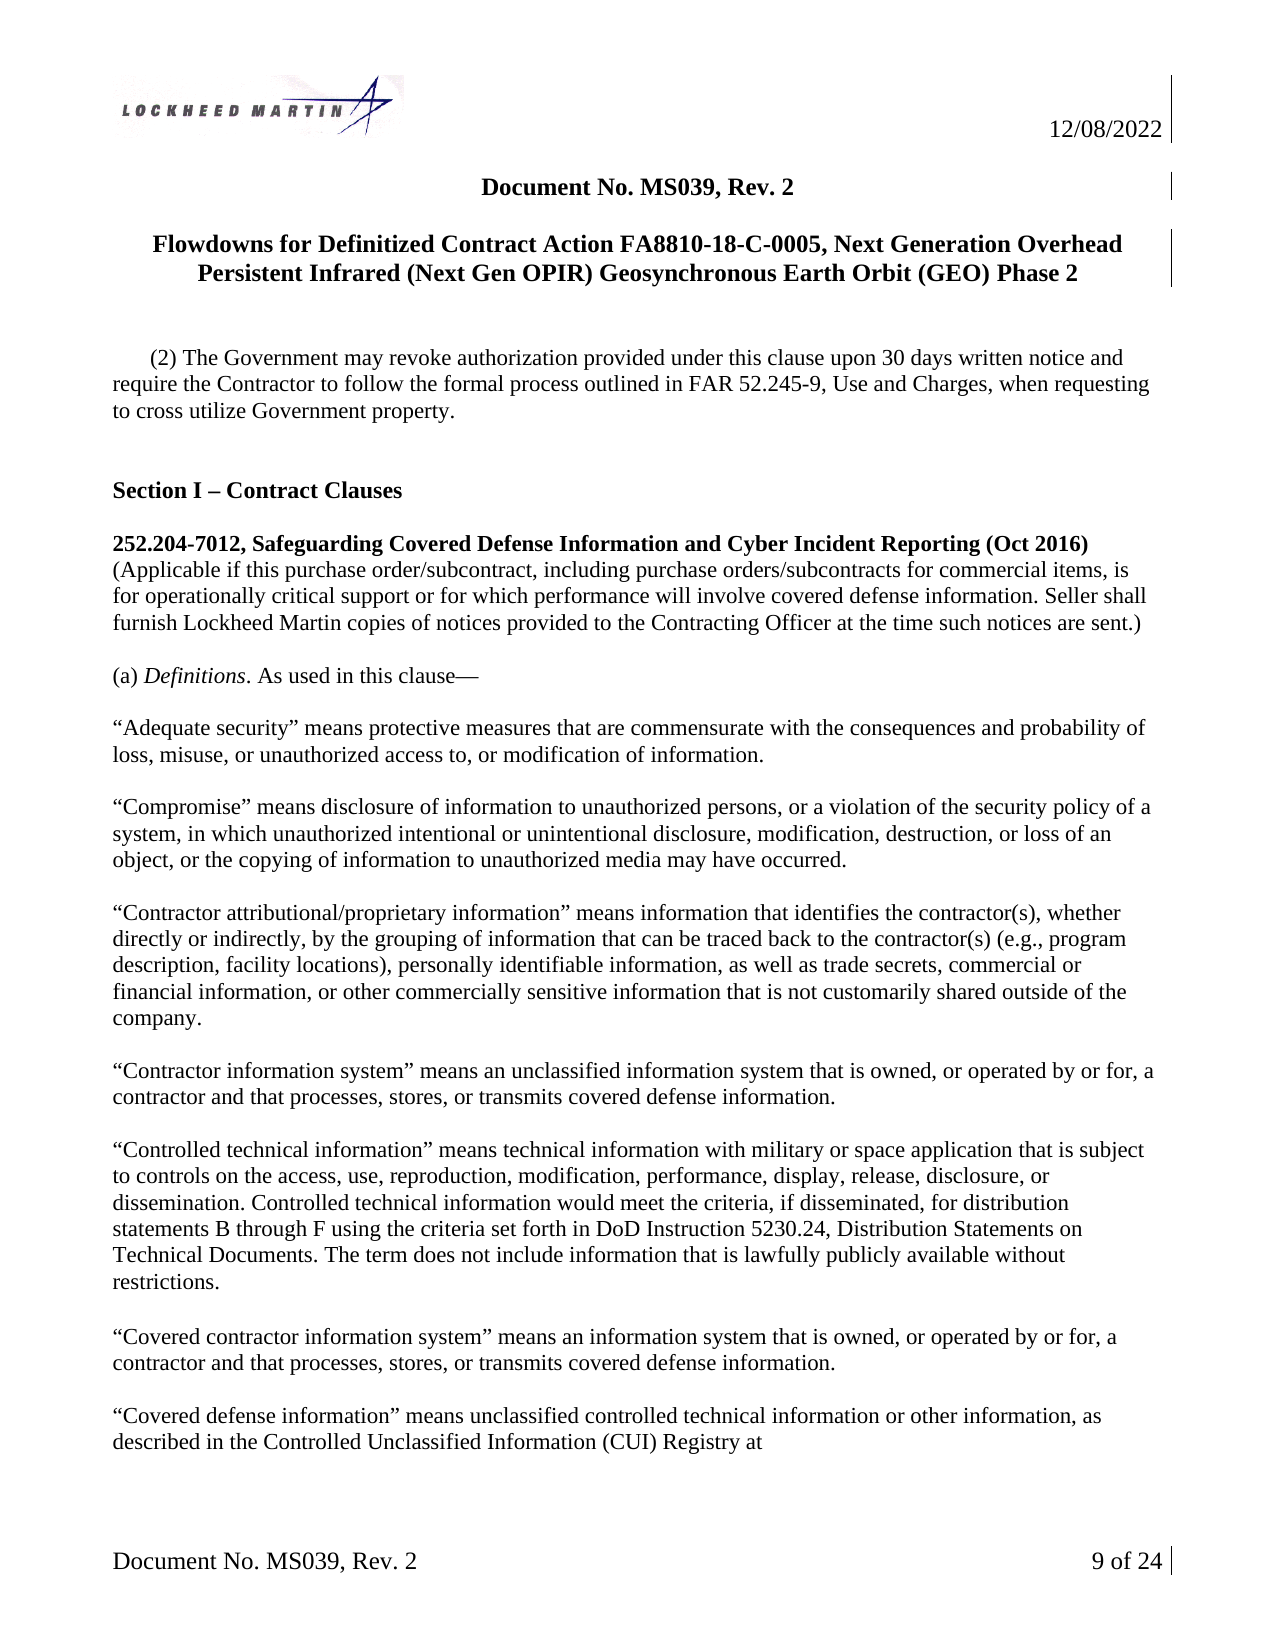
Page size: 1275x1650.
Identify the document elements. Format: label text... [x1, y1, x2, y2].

text (2) The Government may revoke authorization provided under this clause upon 30 days written notice and require the Contractor to follow the formal process outlined in FAR 52.245-9, Use and Charges, when requesting to cross utilize Government property. [112, 344, 1162, 423]
text “Compromise” means disclosure of information to unauthorized persons, or a violation of the security policy of a system, in which unauthorized intentional or unintentional disclosure, modification, destruction, or loss of an object, or the copying of information to unauthorized media may have occurred. [112, 793, 1162, 872]
text “Adequate security” means protective measures that are commensurate with the consequences and probability of loss, misuse, or unauthorized access to, or modification of information. [112, 714, 1162, 767]
text “Covered contractor information system” means an information system that is owned, or operated by or for, a contractor and that processes, stores, or transmits covered defense information. [112, 1323, 1162, 1376]
picture [112, 75, 404, 138]
text 252.204-7012, Safeguarding Covered Defense Information and Cyber Incident Reporting (Oct 2016) (Applicable if this purchase order/subcontract, including purchase orders/subcontracts for commercial items, is for operationally critical support or for which performance will involve covered defense information. Seller shall furnish Lockheed Martin copies of notices provided to the Contracting Officer at the time such notices are sent.) [112, 530, 1162, 635]
text Section I – Contract Clauses [112, 476, 1162, 503]
text “Contractor information system” means an unclassified information system that is owned, or operated by or for, a contractor and that processes, stores, or transmits covered defense information. [112, 1057, 1162, 1110]
text “Contractor attributional/proprietary information” means information that identifies the contractor(s), whether directly or indirectly, by the grouping of information that can be traced back to the contractor(s) (e.g., program description, facility locations), personally identifiable information, as well as trade secrets, commercial or financial information, or other commercially sensitive information that is not customarily shared outside of the company. [112, 899, 1162, 1031]
text (a) Definitions. As used in this clause— [112, 662, 1162, 688]
text “Controlled technical information” means technical information with military or space application that is subject to controls on the access, use, reproduction, modification, performance, display, release, disclosure, or dissemination. Controlled technical information would meet the criteria, if disseminated, for distribution statements B through F using the criteria set forth in DoD Instruction 5230.24, Distribution Statements on Technical Documents. The term does not include information that is lawfully publicly available without restrictions. [112, 1136, 1162, 1294]
